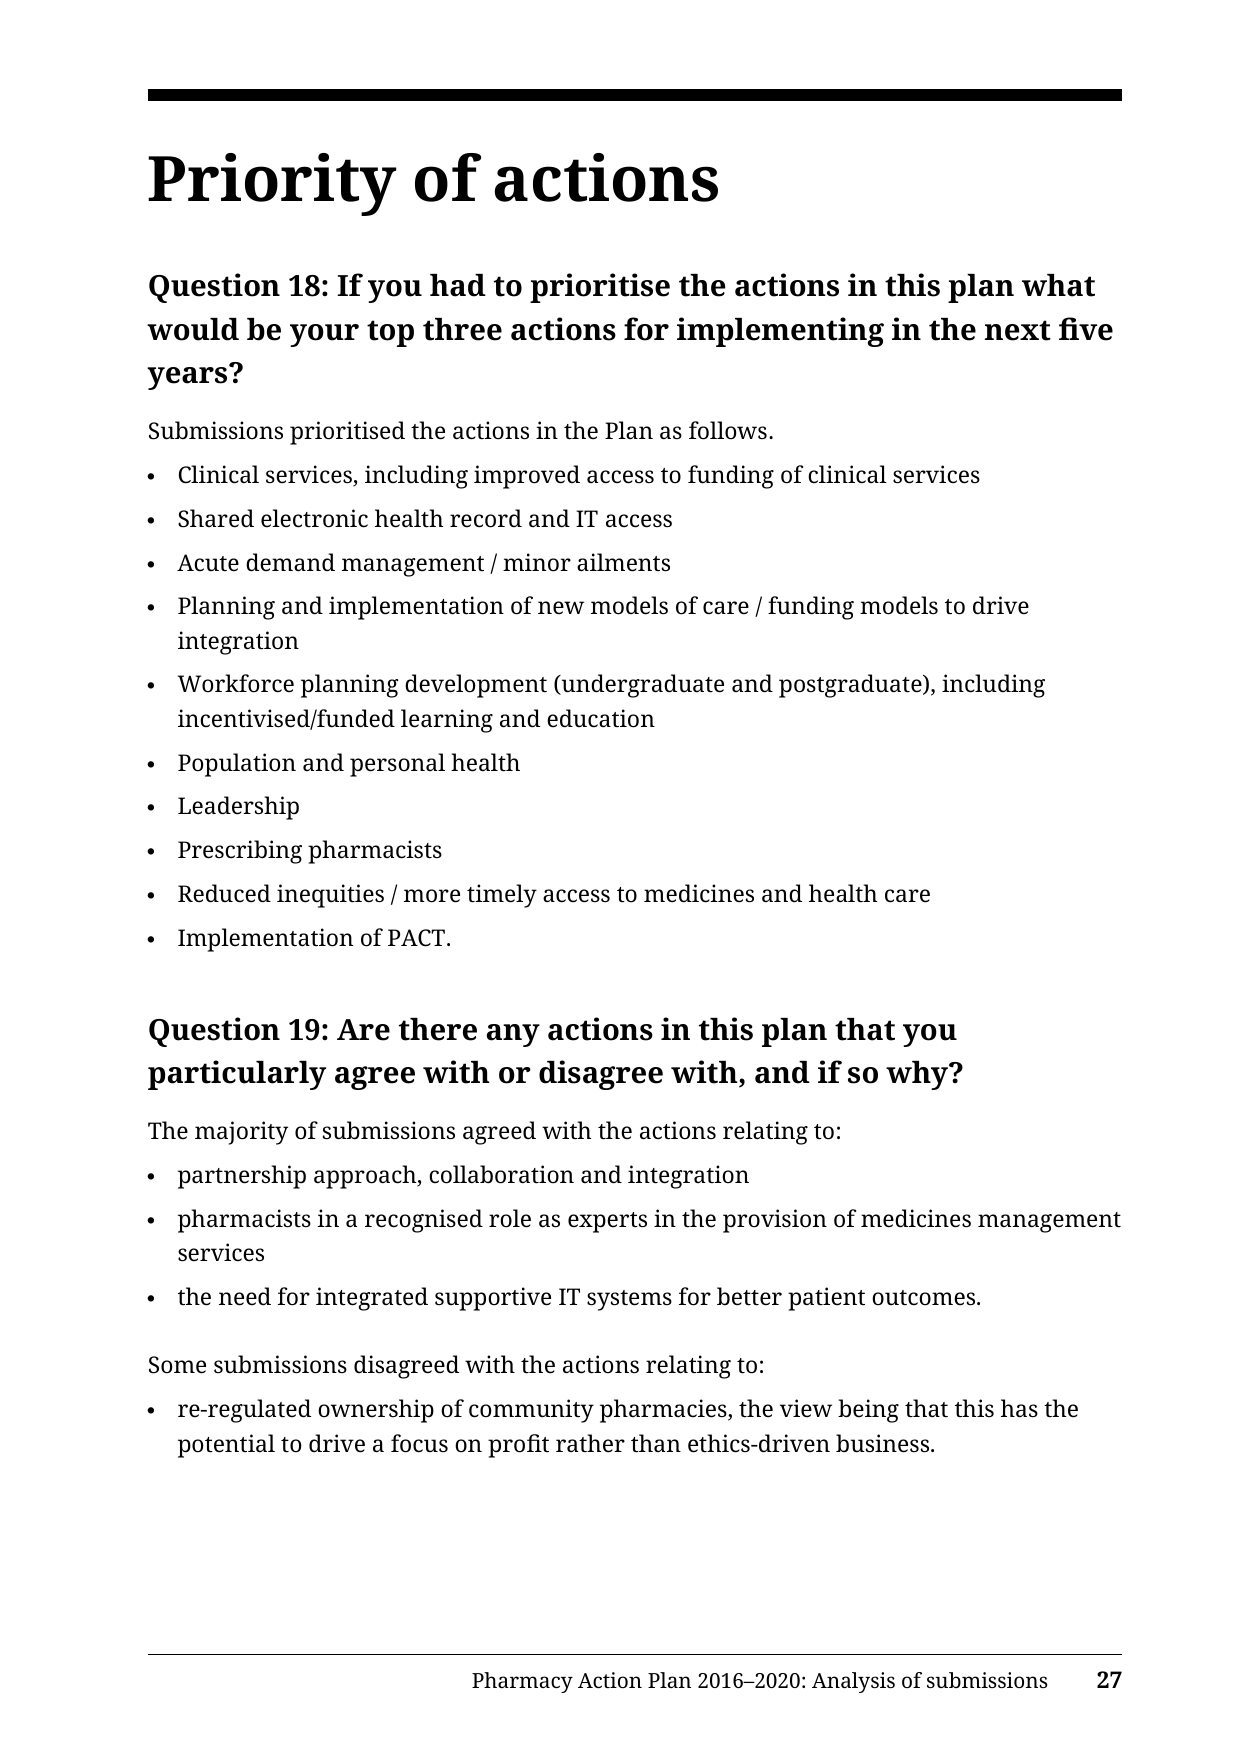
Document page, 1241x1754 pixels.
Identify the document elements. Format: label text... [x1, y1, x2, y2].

text Clinical services, including improved access to funding of clinical services [148, 459, 1122, 490]
subtitle Question 18: If you had to prioritise the actions in this plan what would be your top three actions for implementing in the next five years? [148, 266, 1122, 392]
text re-regulated ownership of community pharmacies, the view being that this has the potential to drive a focus on profit rather than ethics-driven business. [148, 1393, 1122, 1459]
text the need for integrated supportive IT systems for better patient outcomes. [148, 1281, 1122, 1312]
text Acute demand management / minor ailments [148, 546, 1122, 578]
text Implementation of PACT. [148, 921, 1122, 953]
text pharmacists in a recognised role as experts in the provision of medicines management services [148, 1202, 1122, 1268]
subtitle Question 19: Are there any actions in this plan that you particularly agree with or disagree with, and if so why? [148, 1009, 1122, 1092]
text Population and personal health [148, 746, 1122, 778]
text Leadership [148, 790, 1122, 821]
text Submissions prioritised the actions in the Plan as follows. [148, 415, 1122, 446]
text partnership approach, collaboration and integration [148, 1159, 1122, 1190]
text Planning and implementation of new models of care / funding models to drive integration [148, 590, 1122, 656]
text Some submissions disagreed with the actions relating to: [148, 1349, 1122, 1381]
text Reduced inequities / more timely access to medicines and health care [148, 878, 1122, 909]
text The majority of submissions agreed with the actions relating to: [148, 1115, 1122, 1146]
text Shared electronic health record and IT access [148, 503, 1122, 534]
subtitle Priority of actions [148, 101, 1122, 219]
text Workforce planning development (undergraduate and postgraduate), including incentivised/funded learning and education [148, 668, 1122, 734]
text Prescribing pharmacists [148, 834, 1122, 865]
